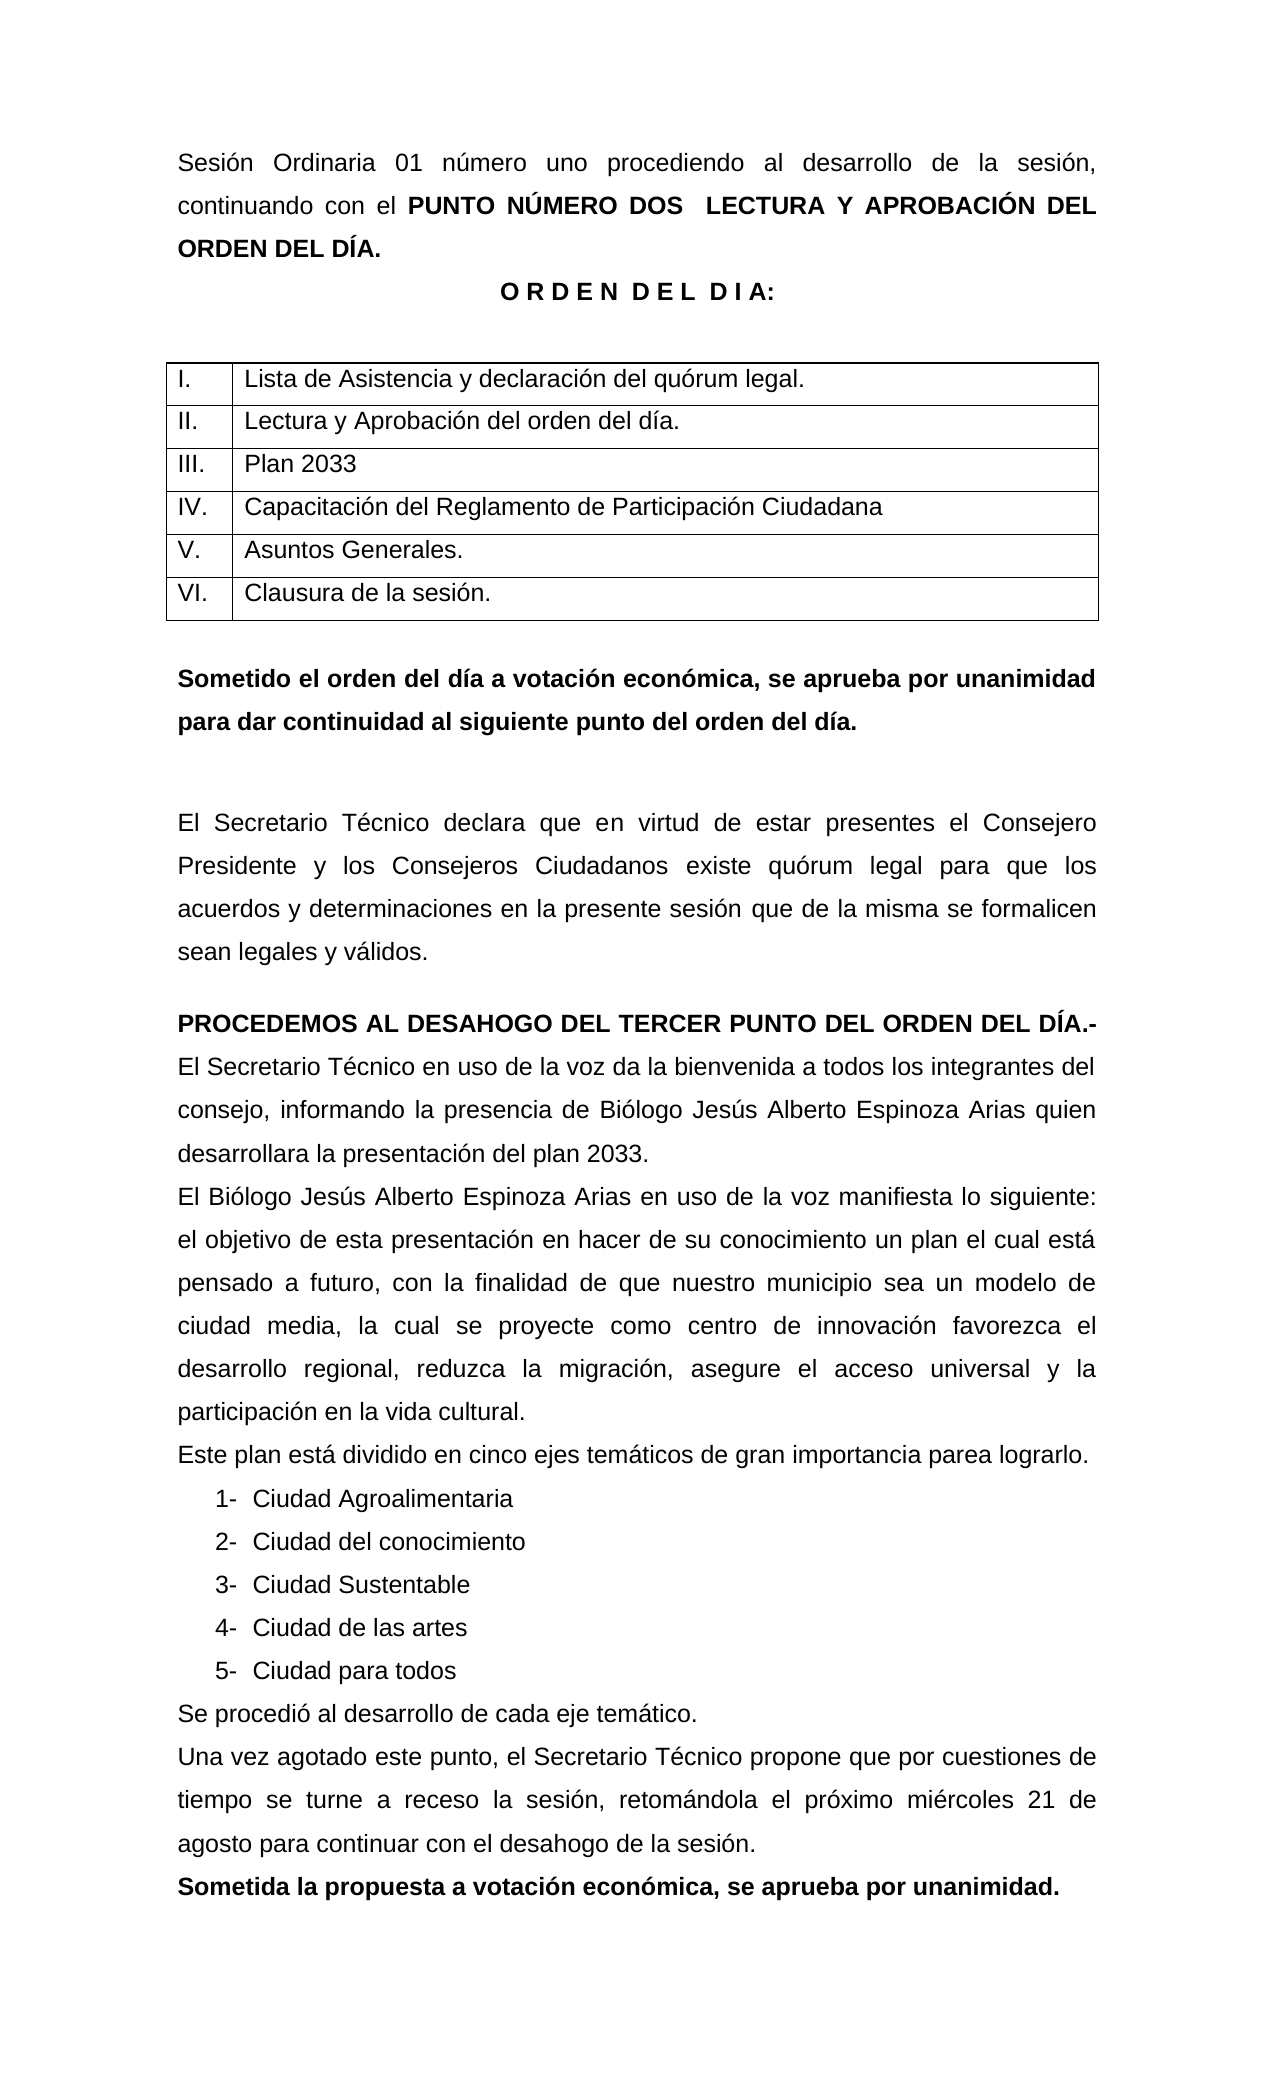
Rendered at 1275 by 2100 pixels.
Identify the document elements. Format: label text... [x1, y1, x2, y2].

text Se procedió al desarrollo de cada eje temático. [177, 1699, 1098, 1728]
text PROCEDEMOS AL DESAHOGO DEL TERCER PUNTO DEL ORDEN DEL DÍA.- El Secretario Técnico en uso de la voz da la bienvenida a todos los integrantes del consejo, informando la presencia de Biólogo Jesús Alberto Espinoza Arias quien desarrollara la presentación del plan 2033. [177, 1009, 1098, 1167]
table_cell V. [167, 535, 232, 577]
table_cell III. [167, 449, 232, 491]
table_cell Lectura y Aprobación del orden del día. [233, 406, 1098, 448]
text O R D E N D E L D I A: [177, 277, 1098, 306]
table_header Lista de Asistencia y declaración del quórum legal. [233, 364, 1098, 405]
list Ciudad Sustentable [215, 1570, 1098, 1598]
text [177, 148, 1098, 263]
table_cell VI. [167, 578, 232, 620]
list Ciudad para todos [215, 1656, 1098, 1685]
text Este plan está dividido en cinco ejes temáticos de gran importancia parea lograrlo. [177, 1440, 1098, 1469]
table_cell Plan 2033 [233, 449, 1098, 491]
table_header I. [167, 364, 232, 405]
list Ciudad Agroalimentaria [215, 1483, 1098, 1512]
text El Biólogo Jesús Alberto Espinoza Arias en uso de la voz manifiesta lo siguiente: el objetivo de esta presentación en hacer de su conocimiento un plan el cual está pensado a futuro, con la finalidad de que nuestro municipio sea un modelo de ciudad media, la cual se proyecte como centro de innovación favorezca el desarrollo regional, reduzca la migración, asegure el acceso universal y la participación en la vida cultural. [177, 1182, 1098, 1426]
table_cell Capacitación del Reglamento de Participación Ciudadana [233, 492, 1098, 534]
table_cell IV. [167, 492, 232, 534]
table_cell Asuntos Generales. [233, 535, 1098, 577]
list Ciudad del conocimiento [215, 1527, 1098, 1555]
text Sometido el orden del día a votación económica, se aprueba por unanimidad para dar continuidad al siguiente punto del orden del día. [177, 664, 1098, 736]
text Una vez agotado este punto, el Secretario Técnico propone que por cuestiones de tiempo se turne a receso la sesión, retomándola el próximo miércoles 21 de agosto para continuar con el desahogo de la sesión. [177, 1742, 1098, 1857]
table_cell Clausura de la sesión. [233, 578, 1098, 620]
text El Secretario Técnico declara que en virtud de estar presentes el Consejero Presidente y los Consejeros Ciudadanos existe quórum legal para que los acuerdos y determinaciones en la presente sesión que de la misma se formalicen sean legales y válidos. [177, 808, 1098, 966]
list Ciudad de las artes [215, 1613, 1098, 1642]
text Sometida la propuesta a votación económica, se aprueba por unanimidad. [177, 1872, 1098, 1900]
table_cell II. [167, 406, 232, 448]
